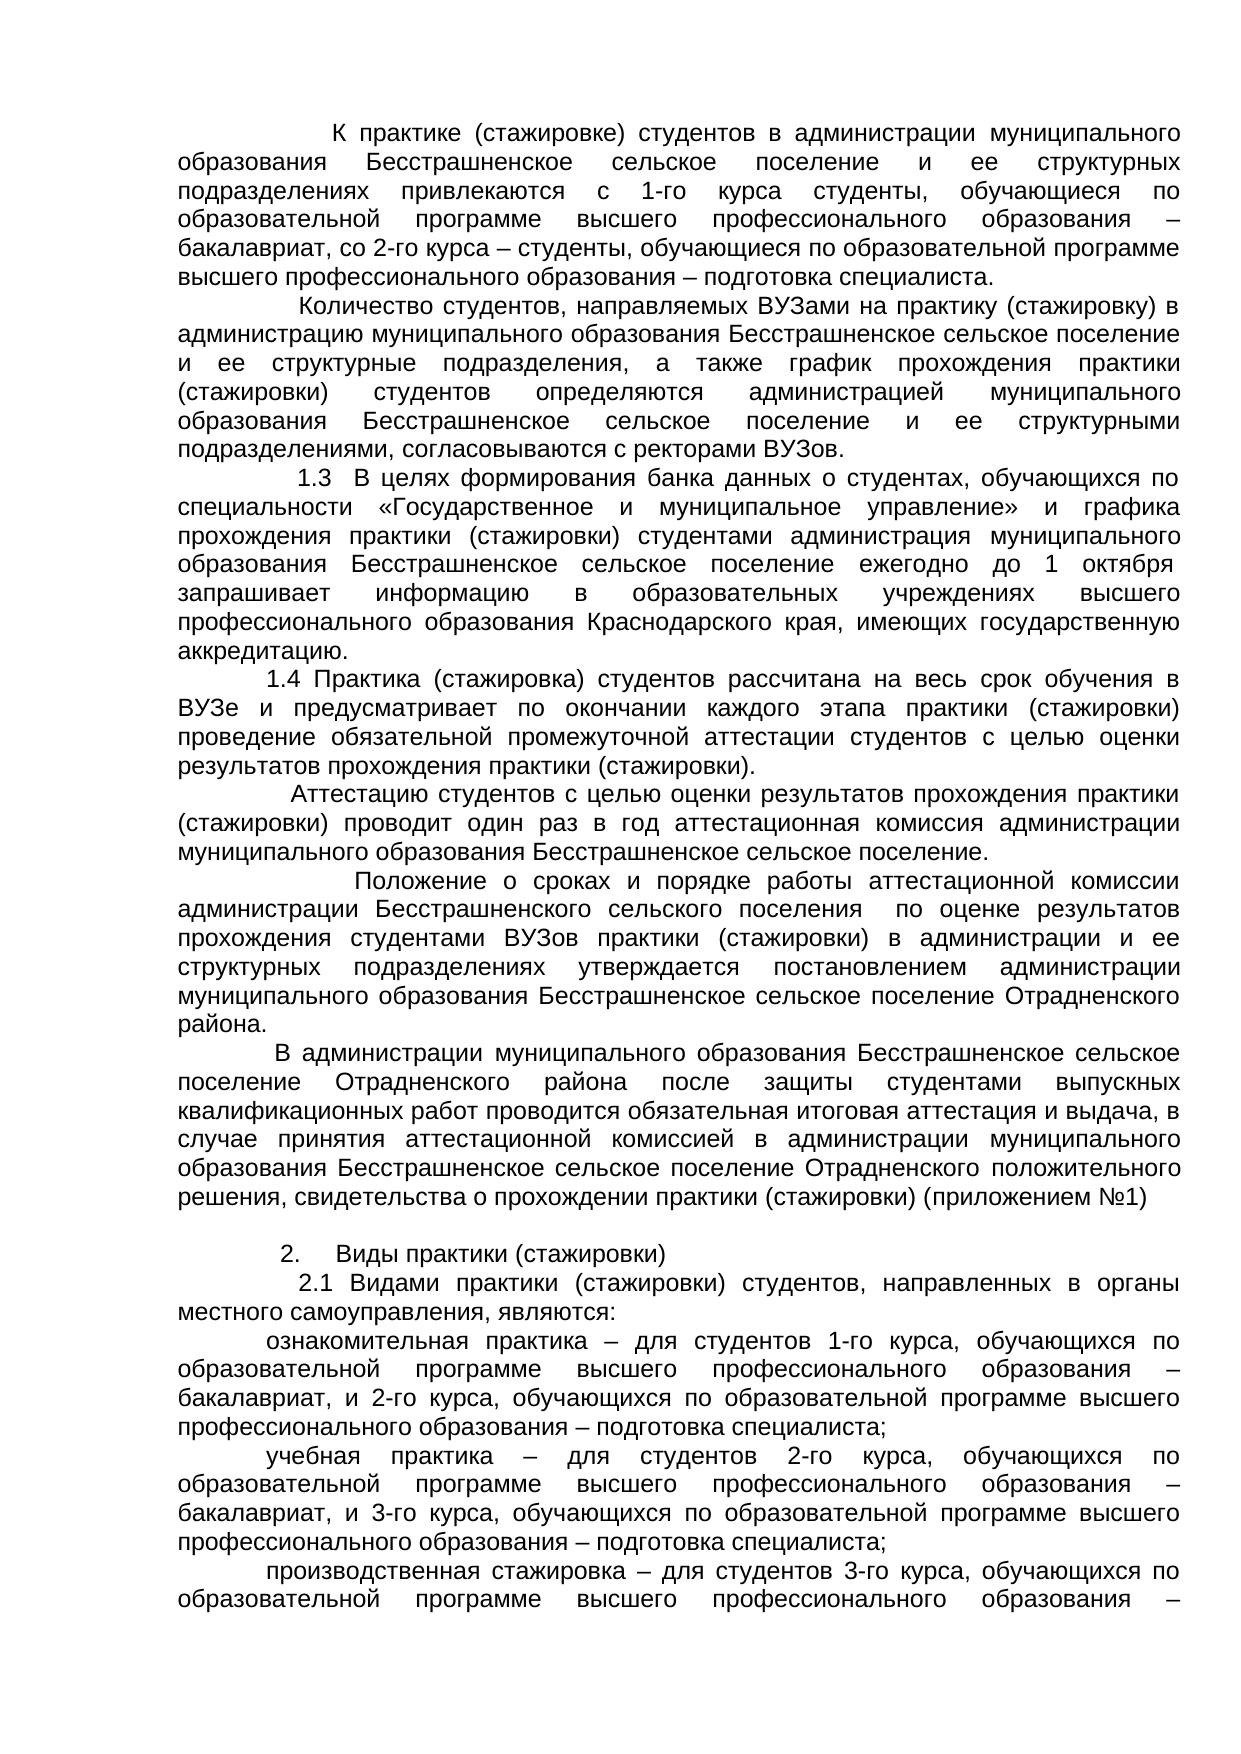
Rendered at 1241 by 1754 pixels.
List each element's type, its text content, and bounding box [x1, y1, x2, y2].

text 1.3 В целях формирования банка данных о студентах, обучающихся по специальности «Государственное и муниципальное управление» и графика прохождения практики (стажировки) студентами администрация муниципального образования Бесстрашненское сельское поселение ежегодно до 1 октября запрашивает информацию в образовательных учреждениях высшего профессионального образования Краснодарского края, имеющих государственную аккредитацию. [177, 463, 1181, 664]
text Положение о сроках и порядке работы аттестационной комиссии администрации Бесстрашненского сельского поселения по оценке результатов прохождения студентами ВУЗов практики (стажировки) в администрации и ее структурных подразделениях утверждается постановлением администрации муниципального образования Бесстрашненское сельское поселение Отрадненского района. [177, 866, 1181, 1038]
text К практике (стажировке) студентов в администрации муниципального образования Бесстрашненское сельское поселение и ее структурных подразделениях привлекаются с 1-го курса студенты, обучающиеся по образовательной программе высшего профессионального образования – бакалавриат, со 2-го курса – студенты, обучающиеся по образовательной программе высшего профессионального образования – подготовка специалиста. [177, 118, 1181, 291]
text 2. Виды практики (стажировки) [266, 1239, 1181, 1268]
text 1.4 Практика (стажировка) студентов рассчитана на весь срок обучения в ВУЗе и предусматривает по окончании каждого этапа практики (стажировки) проведение обязательной промежуточной аттестации студентов с целью оценки результатов прохождения практики (стажировки). [177, 664, 1181, 779]
text 2.1 Видами практики (стажировки) студентов, направленных в органы местного самоуправления, являются: [177, 1268, 1181, 1326]
text учебная практика – для студентов 2-го курса, обучающихся по образовательной программе высшего профессионального образования – бакалавриат, и 3-го курса, обучающихся по образовательной программе высшего профессионального образования – подготовка специалиста; [177, 1441, 1181, 1556]
text В администрации муниципального образования Бесстрашненское сельское поселение Отрадненского района после защиты студентами выпускных квалификационных работ проводится обязательная итоговая аттестация и выдача, в случае принятия аттестационной комиссией в администрации муниципального образования Бесстрашненское сельское поселение Отрадненского положительного решения, свидетельства о прохождении практики (стажировки) (приложением №1) [177, 1038, 1181, 1211]
text Количество студентов, направляемых ВУЗами на практику (стажировку) в администрацию муниципального образования Бесстрашненское сельское поселение и ее структурные подразделения, а также график прохождения практики (стажировки) студентов определяются администрацией муниципального образования Бесстрашненское сельское поселение и ее структурными подразделениями, согласовываются с ректорами ВУЗов. [177, 291, 1181, 463]
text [177, 1556, 1181, 1613]
text ознакомительная практика – для студентов 1-го курса, обучающихся по образовательной программе высшего профессионального образования – бакалавриат, и 2-го курса, обучающихся по образовательной программе высшего профессионального образования – подготовка специалиста; [177, 1326, 1181, 1441]
text Аттестацию студентов с целью оценки результатов прохождения практики (стажировки) проводит один раз в год аттестационная комиссия администрации муниципального образования Бесстрашненское сельское поселение. [177, 779, 1181, 866]
